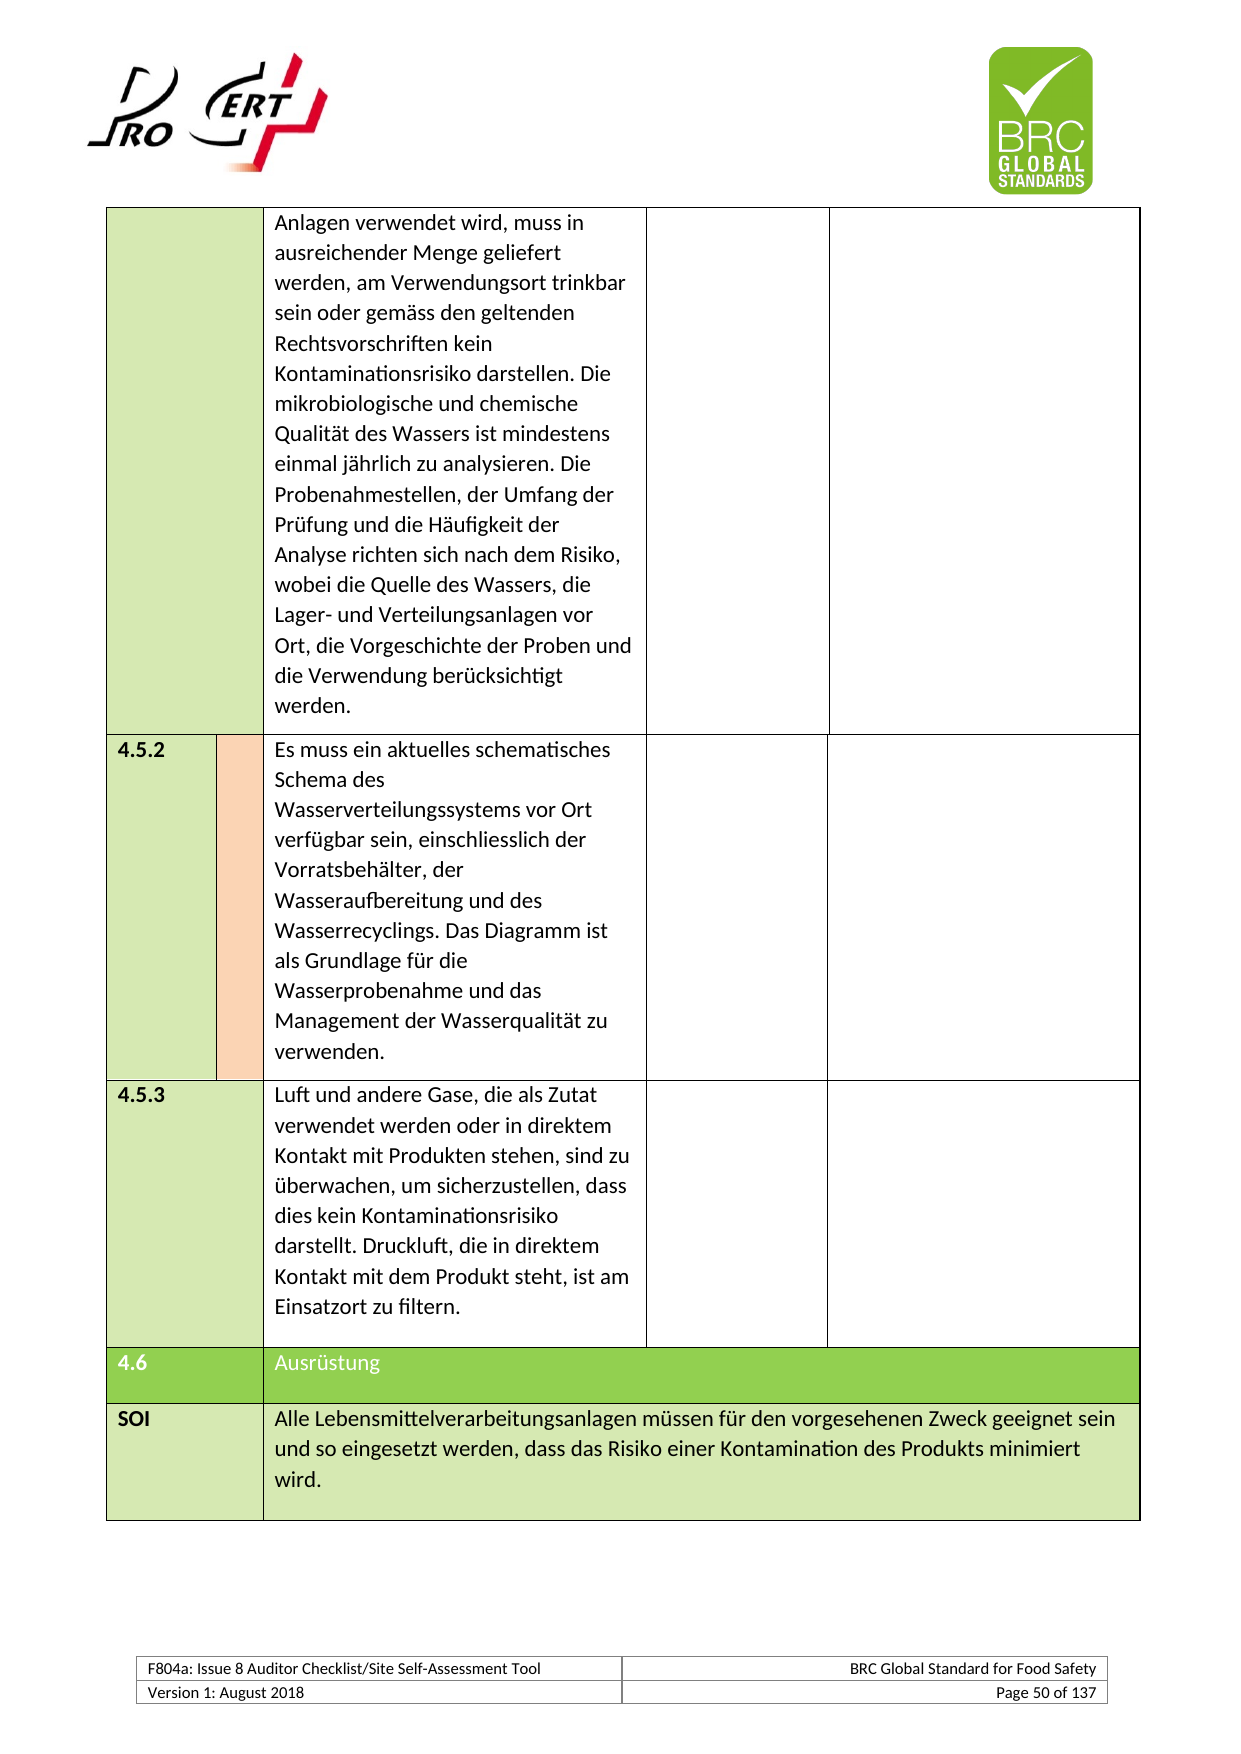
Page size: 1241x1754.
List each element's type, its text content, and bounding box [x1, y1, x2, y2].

table_cell 4.5.3 [107, 1081, 263, 1347]
picture [82, 46, 332, 175]
table_cell 4.5.1 [107, 208, 263, 734]
table_cell [647, 1081, 827, 1347]
table_cell [830, 208, 1139, 734]
table_cell 4.5.2 [107, 735, 216, 1079]
picture [989, 47, 1093, 195]
table_cell [647, 735, 827, 1079]
table_cell Es muss ein aktuelles schematisches Schema des Wasserverteilungssystems vor Ort verfügbar sein, einschliesslich der Vorratsbehälter, der Wasseraufbereitung und des Wasserrecyclings. Das Diagramm ist als Grundlage für die Wasserprobenahme und das Management der Wasserqualität zu verwenden. [264, 735, 646, 1079]
table_cell SOI [107, 1404, 263, 1520]
table_cell [828, 735, 1139, 1079]
table_cell Alle Lebensmittelverarbeitungsanlagen müssen für den vorgesehenen Zweck geeignet sein und so eingesetzt werden, dass das Risiko einer Kontamination des Produkts minimiert wird. [264, 1404, 1139, 1520]
table_cell 4.6 [107, 1348, 263, 1403]
table_cell [217, 735, 263, 1079]
table_cell [647, 208, 829, 734]
table_cell Luft und andere Gase, die als Zutat verwendet werden oder in direktem Kontakt mit Produkten stehen, sind zu überwachen, um sicherzustellen, dass dies kein Kontaminationsrisiko darstellt. Druckluft, die in direktem Kontakt mit dem Produkt steht, ist am Einsatzort zu filtern. [264, 1081, 646, 1347]
table_cell Ausrüstung [264, 1348, 1139, 1403]
table_cell [828, 1081, 1139, 1347]
